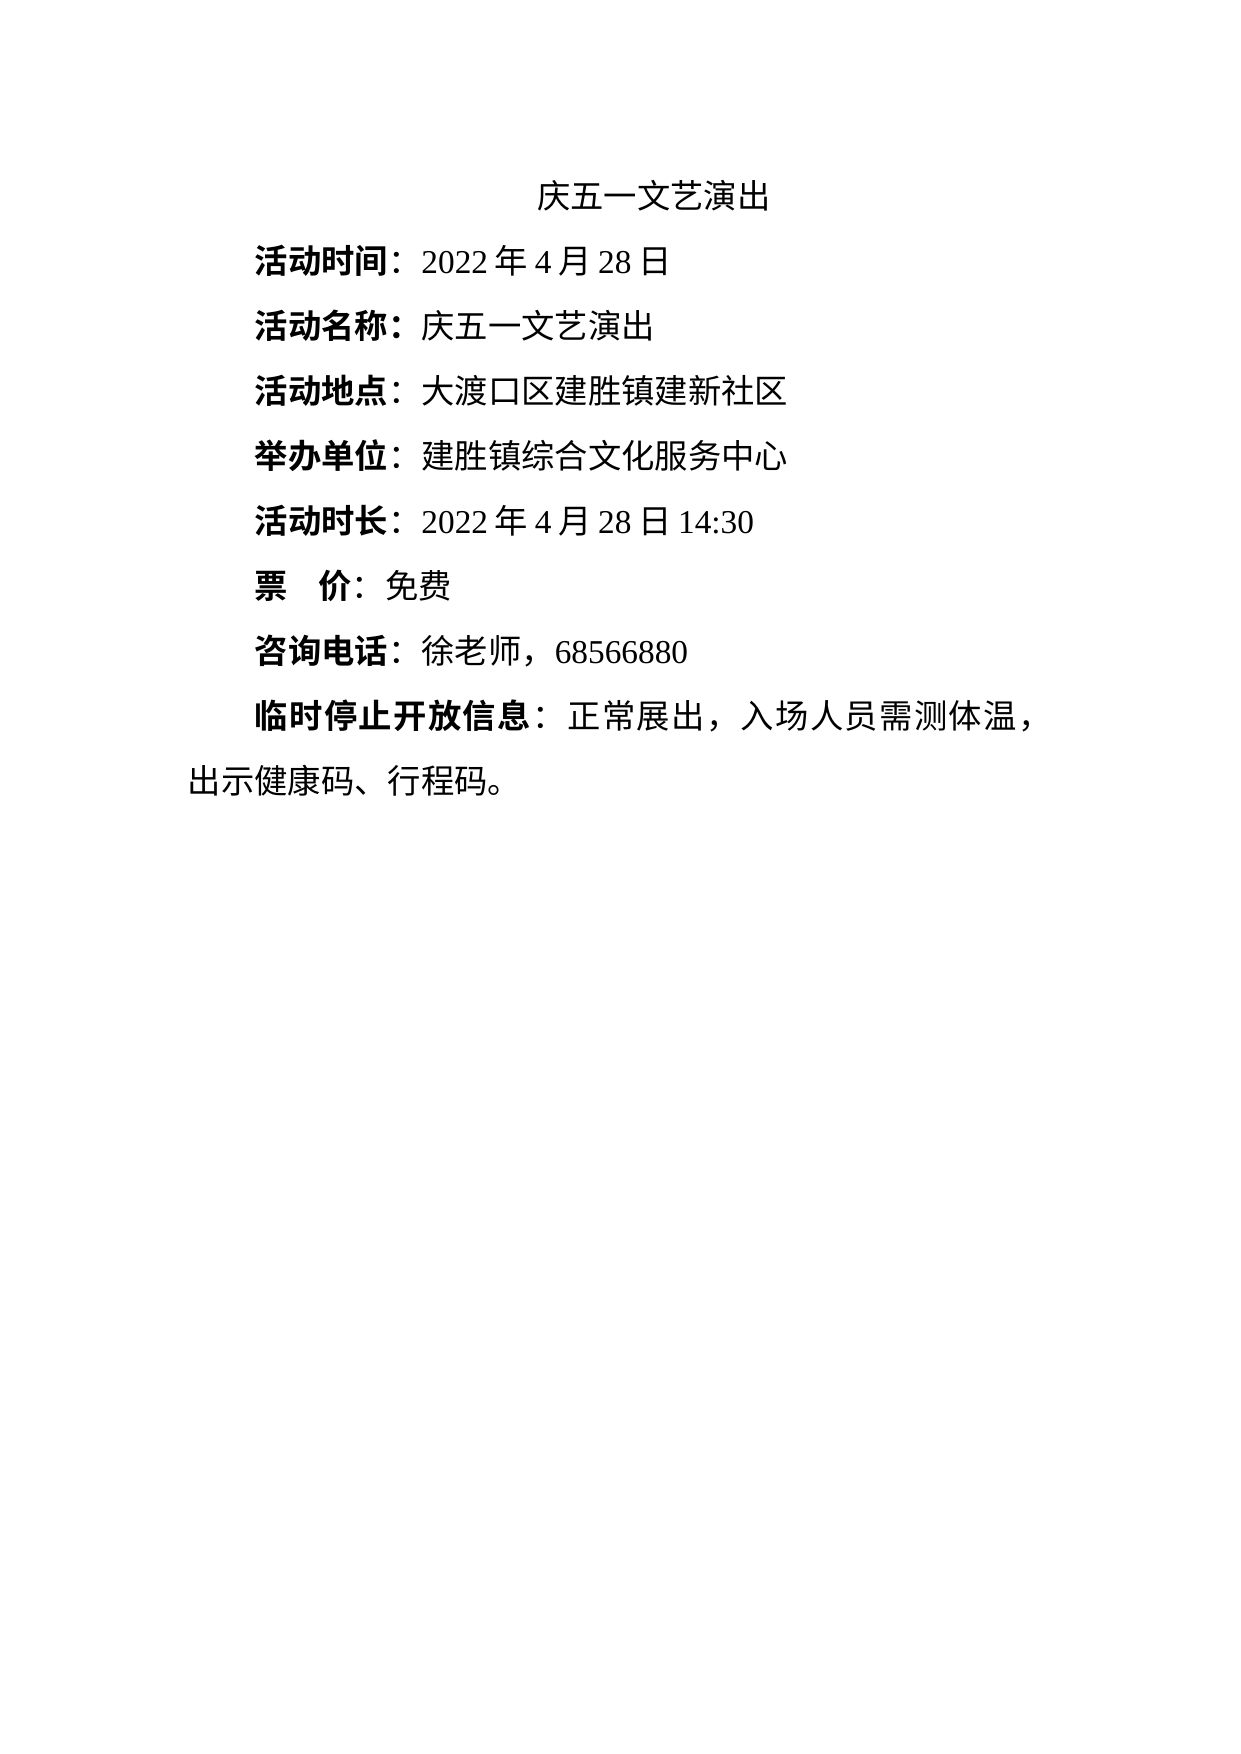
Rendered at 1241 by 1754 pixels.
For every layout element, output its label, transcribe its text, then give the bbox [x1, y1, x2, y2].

text 活动名称：庆五一文艺演出 [187, 292, 1053, 357]
text 票 价：免费 [187, 552, 1053, 617]
text 活动时间：2022年4月28日 [187, 227, 1053, 292]
text 活动时长：2022年4月28日14:30 [187, 487, 1053, 552]
text 举办单位：建胜镇综合文化服务中心 [187, 422, 1053, 487]
text 临时停止开放信息：正常展出，入场人员需测体温，出示健康码、行程码。 [187, 682, 1053, 812]
text 庆五一文艺演出 [187, 162, 1053, 227]
text 活动地点：大渡口区建胜镇建新社区 [187, 357, 1053, 422]
text 咨询电话：徐老师，68566880 [187, 617, 1053, 682]
